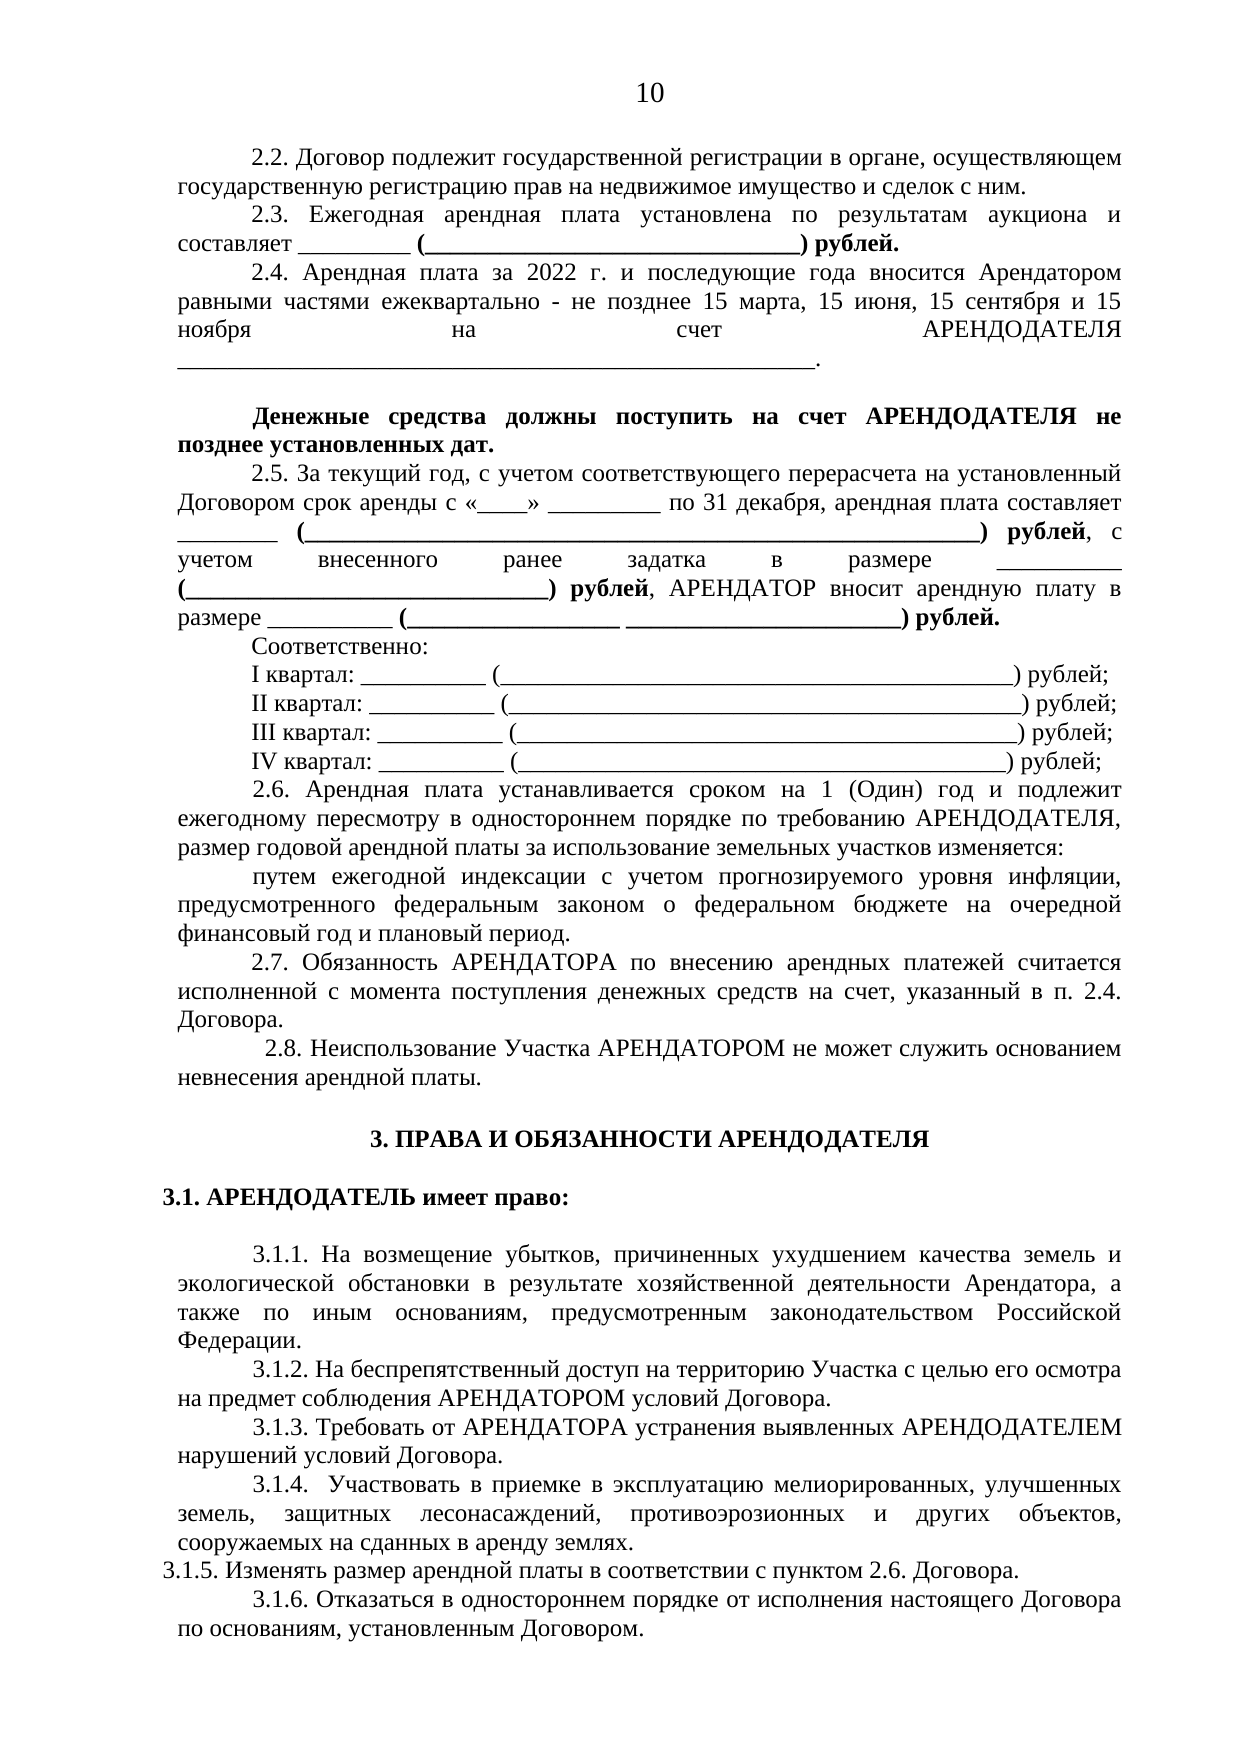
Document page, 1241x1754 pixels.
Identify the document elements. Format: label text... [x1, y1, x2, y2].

text I квартал: __________ (_________________________________________) рублей; [177, 659, 1122, 688]
text 2.5. За текущий год, с учетом соответствующего перерасчета на установленный Договором срок аренды с «____» _________ по 31 декабря, арендная плата составляет ________ (______________________________________________________) рублей, с учетом внесенного ранее задатка в размере __________ (_____________________________) рублей, АРЕНДАТОР вносит арендную плату в размере __________ (_________________ ______________________) рублей. [177, 458, 1122, 631]
text 3.1.4. Участвовать в приемке в эксплуатацию мелиорированных, улучшенных земель, защитных лесонасаждений, противоэрозионных и других объектов, сооружаемых на сданных в аренду землях. [177, 1469, 1122, 1556]
text 2.4. Арендная плата за 2022 г. и последующие года вносится Арендатором равными частями ежеквартально - не позднее 15 марта, 15 июня, 15 сентября и 15 ноября на счет АРЕНДОДАТЕЛЯ ___________________________________________________. [177, 257, 1122, 372]
text 2.3. Ежегодная арендная плата установлена по результатам аукциона и составляет _________ (______________________________) рублей. [177, 199, 1122, 257]
text 3.1.5. Изменять размер арендной платы в соответствии с пунктом 2.6. Договора. [162, 1556, 1122, 1584]
text Денежные средства должны поступить на счет АРЕНДОДАТЕЛЯ не позднее установленных дат. [177, 401, 1122, 458]
text 3.1.3. Требовать от АРЕНДАТОРА устранения выявленных АРЕНДОДАТЕЛЕМ нарушений условий Договора. [177, 1412, 1122, 1469]
text III квартал: __________ (________________________________________) рублей; [177, 717, 1122, 746]
text IV квартал: __________ (_______________________________________) рублей; [177, 746, 1122, 774]
text 2.7. Обязанность АРЕНДАТОРА по внесению арендных платежей считается исполненной с момента поступления денежных средств на счет, указанный в п. 2.4. Договора. [177, 947, 1122, 1033]
text путем ежегодной индексации с учетом прогнозируемого уровня инфляции, предусмотренного федеральным законом о федеральном бюджете на очередной финансовый год и плановый период. [177, 861, 1122, 947]
text 3.1.6. Отказаться в одностороннем порядке от исполнения настоящего Договора по основаниям, установленным Договором. [177, 1584, 1122, 1642]
text Соответственно: [177, 631, 1122, 659]
text 3. ПРАВА И ОБЯЗАННОСТИ АРЕНДОДАТЕЛЯ [177, 1124, 1122, 1153]
text 2.6. Арендная плата устанавливается сроком на 1 (Один) год и подлежит ежегодному пересмотру в одностороннем порядке по требованию АРЕНДОДАТЕЛЯ, размер годовой арендной платы за использование земельных участков изменяется: [177, 774, 1122, 861]
text II квартал: __________ (_________________________________________) рублей; [177, 688, 1122, 717]
text 2.8. Неиспользование Участка АРЕНДАТОРОМ не может служить основанием невнесения арендной платы. [177, 1033, 1122, 1091]
text 3.1.1. На возмещение убытков, причиненных ухудшением качества земель и экологической обстановки в результате хозяйственной деятельности Арендатора, а также по иным основаниям, предусмотренным законодательством Российской Федерации. [177, 1239, 1122, 1354]
text 3.1.2. На беспрепятственный доступ на территорию Участка с целью его осмотра на предмет соблюдения АРЕНДАТОРОМ условий Договора. [177, 1354, 1122, 1412]
text 2.2. Договор подлежит государственной регистрации в органе, осуществляющем государственную регистрацию прав на недвижимое имущество и сделок с ним. [177, 142, 1122, 199]
text 3.1. АРЕНДОДАТЕЛЬ имеет право: [162, 1182, 1122, 1211]
